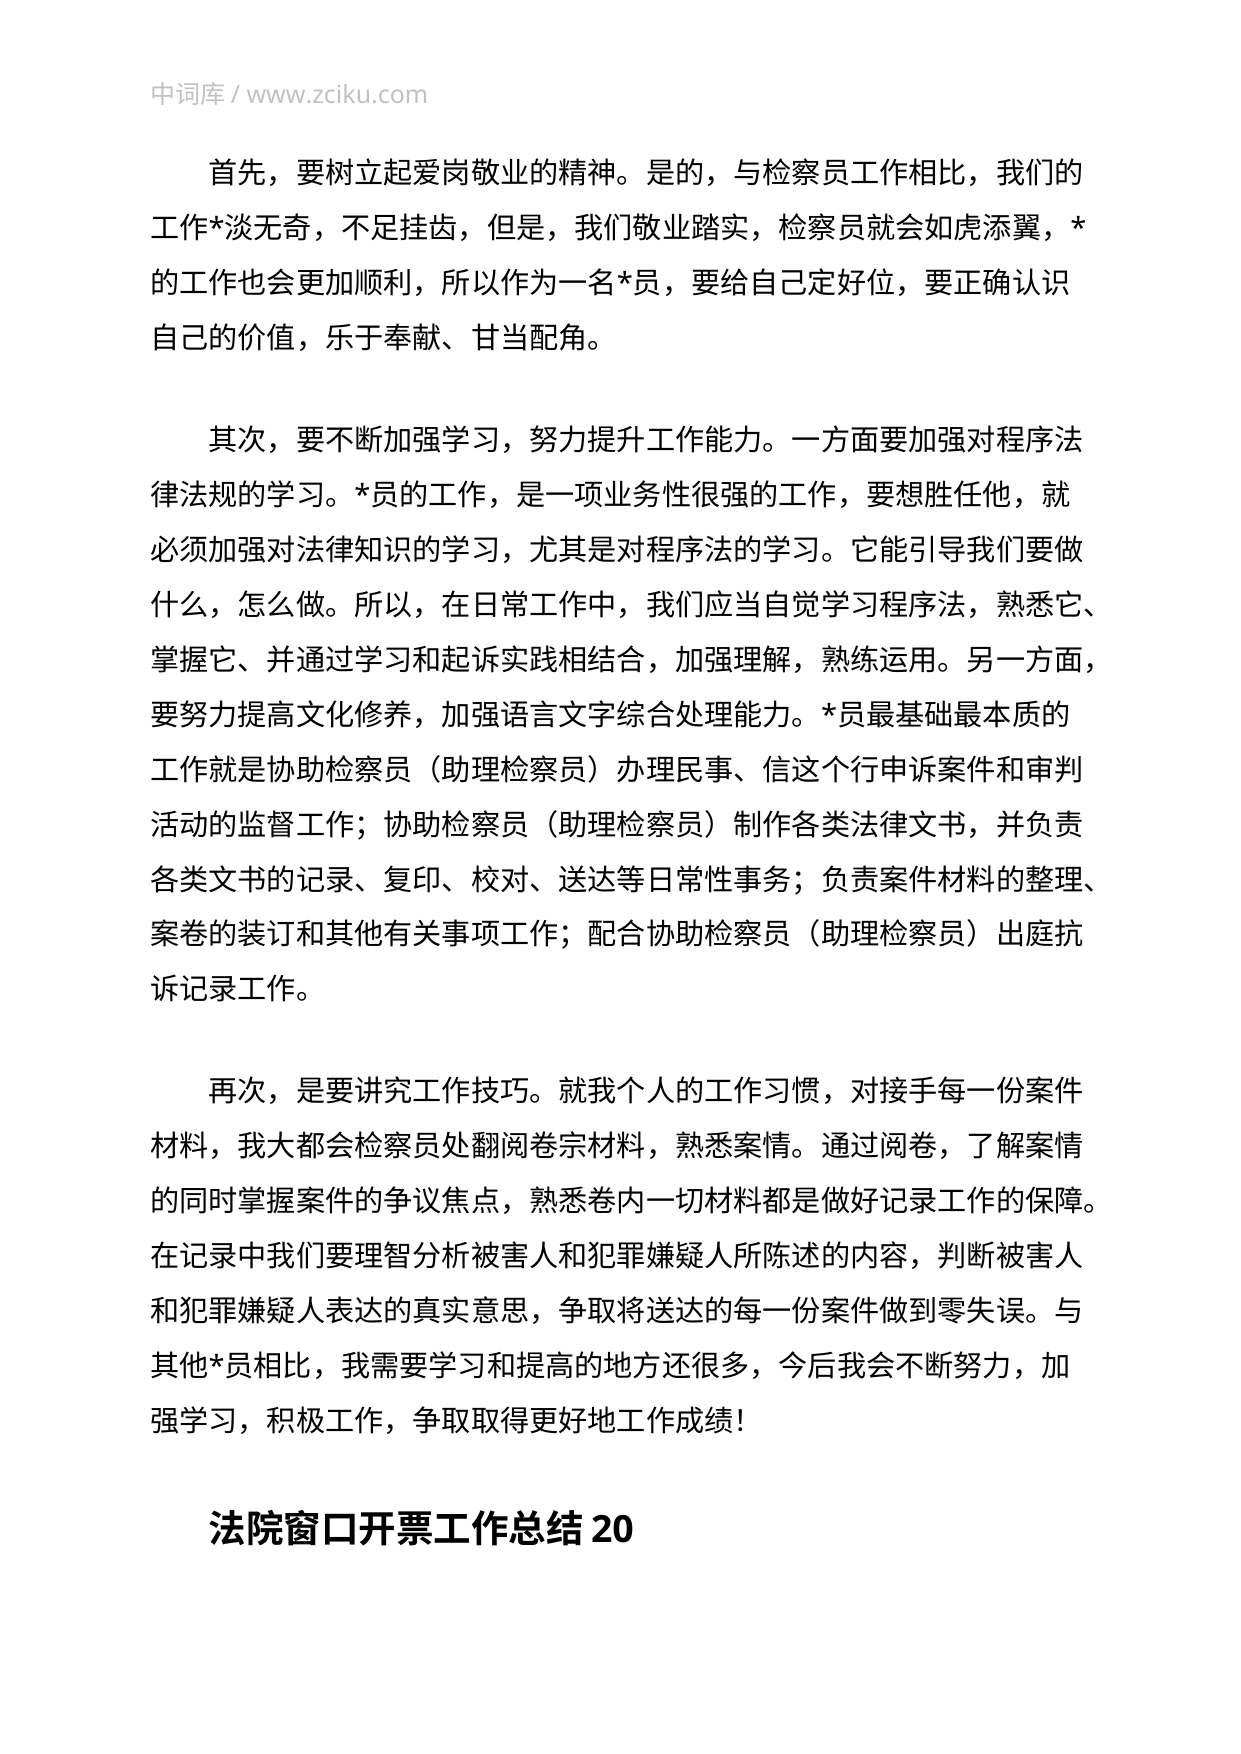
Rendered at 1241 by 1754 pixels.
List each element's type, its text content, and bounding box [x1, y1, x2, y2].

text 再次，是要讲究工作技巧。就我个人的工作习惯，对接手每一份案件材料，我大都会检察员处翻阅卷宗材料，熟悉案情。通过阅卷，了解案情的同时掌握案件的争议焦点，熟悉卷内一切材料都是做好记录工作的保障。在记录中我们要理智分析被害人和犯罪嫌疑人所陈述的内容，判断被害人和犯罪嫌疑人表达的真实意思，争取将送达的每一份案件做到零失误。与其他*员相比，我需要学习和提高的地方还很多，今后我会不断努力，加强学习，积极工作，争取取得更好地工作成绩！ [150, 1068, 1090, 1439]
text 首先，要树立起爱岗敬业的精神。是的，与检察员工作相比，我们的工作*淡无奇，不足挂齿，但是，我们敬业踏实，检察员就会如虎添翼，*的工作也会更加顺利，所以作为一名*员，要给自己定好位，要正确认识自己的价值，乐于奉献、甘当配角。 [150, 150, 1090, 357]
text 法院窗口开票工作总结20 [150, 1499, 1090, 1553]
text 其次，要不断加强学习，努力提升工作能力。一方面要加强对程序法律法规的学习。*员的工作，是一项业务性很强的工作，要想胜任他，就必须加强对法律知识的学习，尤其是对程序法的学习。它能引导我们要做什么，怎么做。所以，在日常工作中，我们应当自觉学习程序法，熟悉它、掌握它、并通过学习和起诉实践相结合，加强理解，熟练运用。另一方面，要努力提高文化修养，加强语言文字综合处理能力。*员最基础最本质的工作就是协助检察员（助理检察员）办理民事、信这个行申诉案件和审判活动的监督工作；协助检察员（助理检察员）制作各类法律文书，并负责各类文书的记录、复印、校对、送达等日常性事务；负责案件材料的整理、案卷的装订和其他有关事项工作；配合协助检察员（助理检察员）出庭抗诉记录工作。 [150, 417, 1090, 1008]
